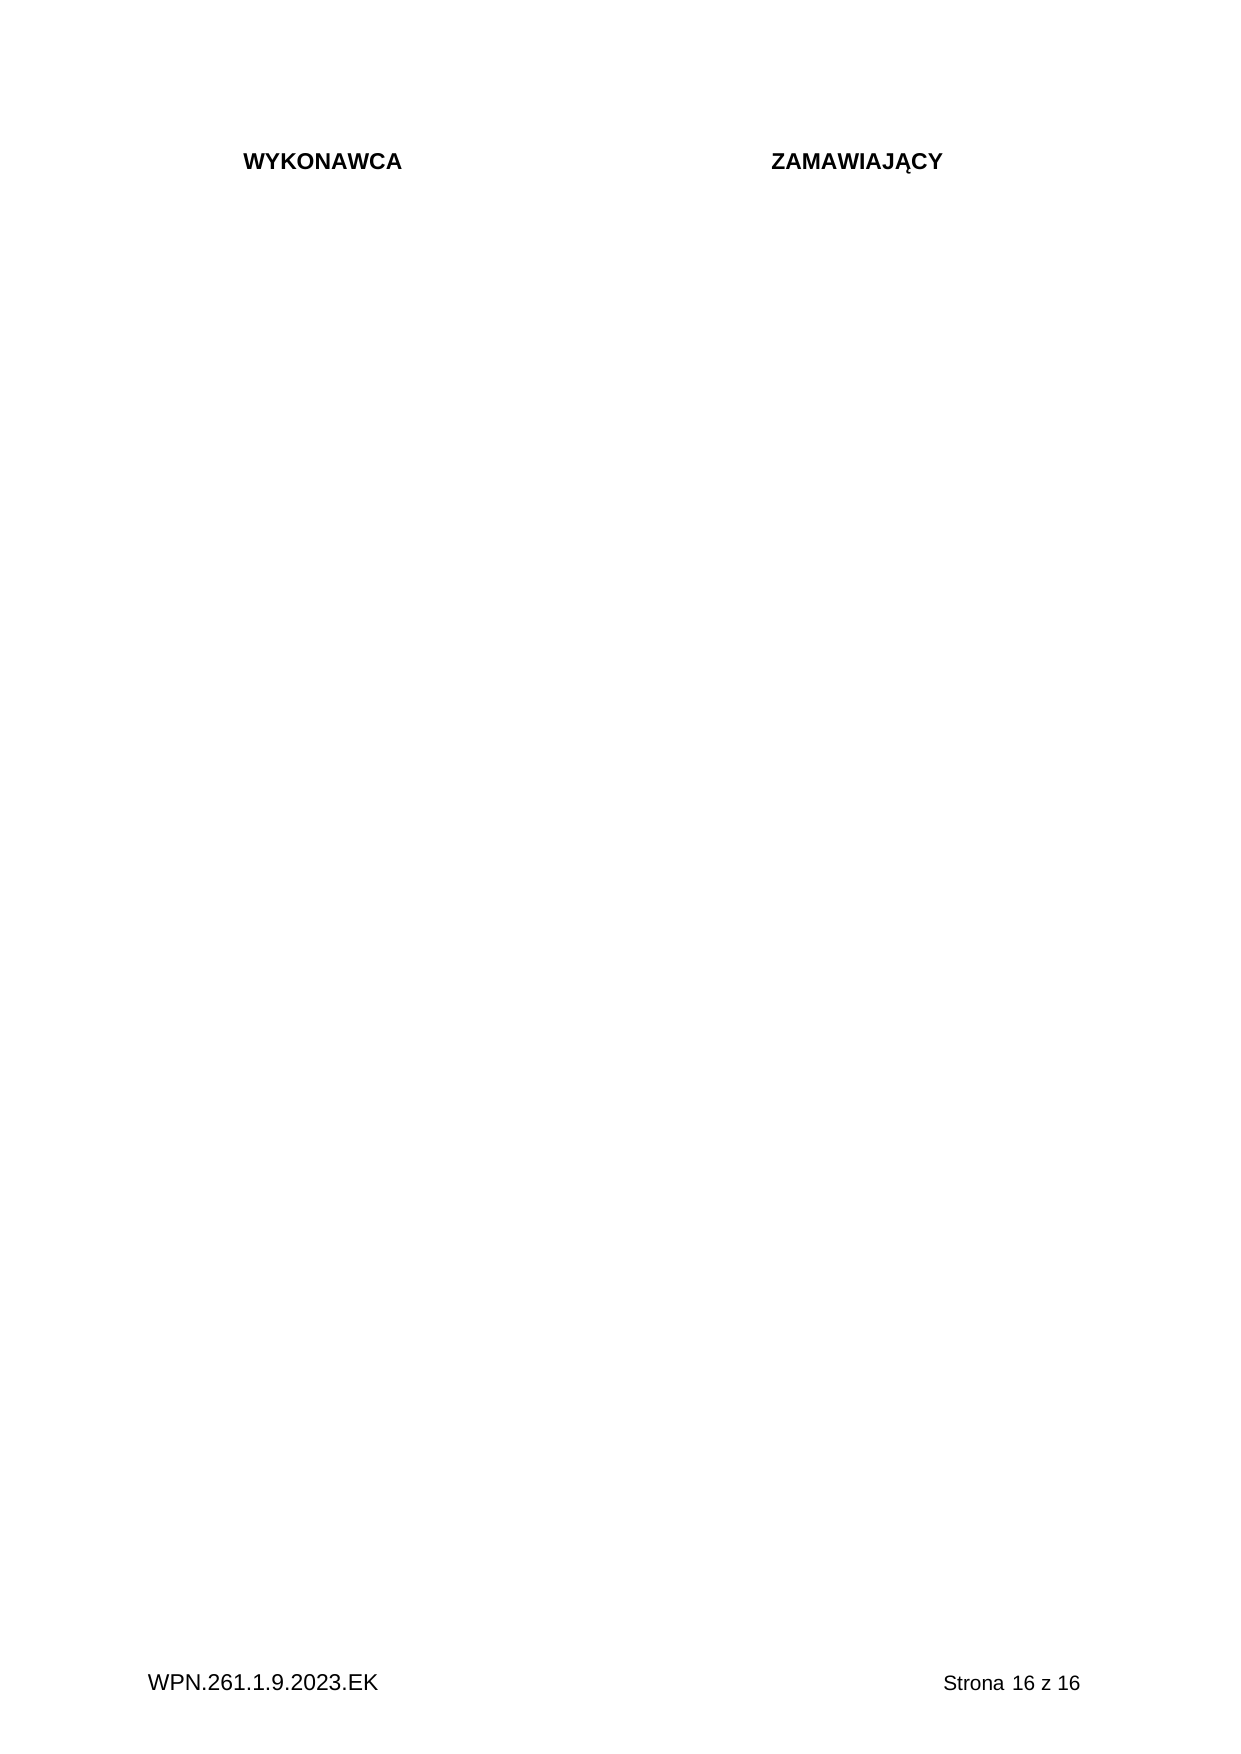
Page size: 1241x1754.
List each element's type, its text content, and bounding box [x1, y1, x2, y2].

text WYKONAWCA ZAMAWIAJĄCY [148, 148, 1093, 174]
